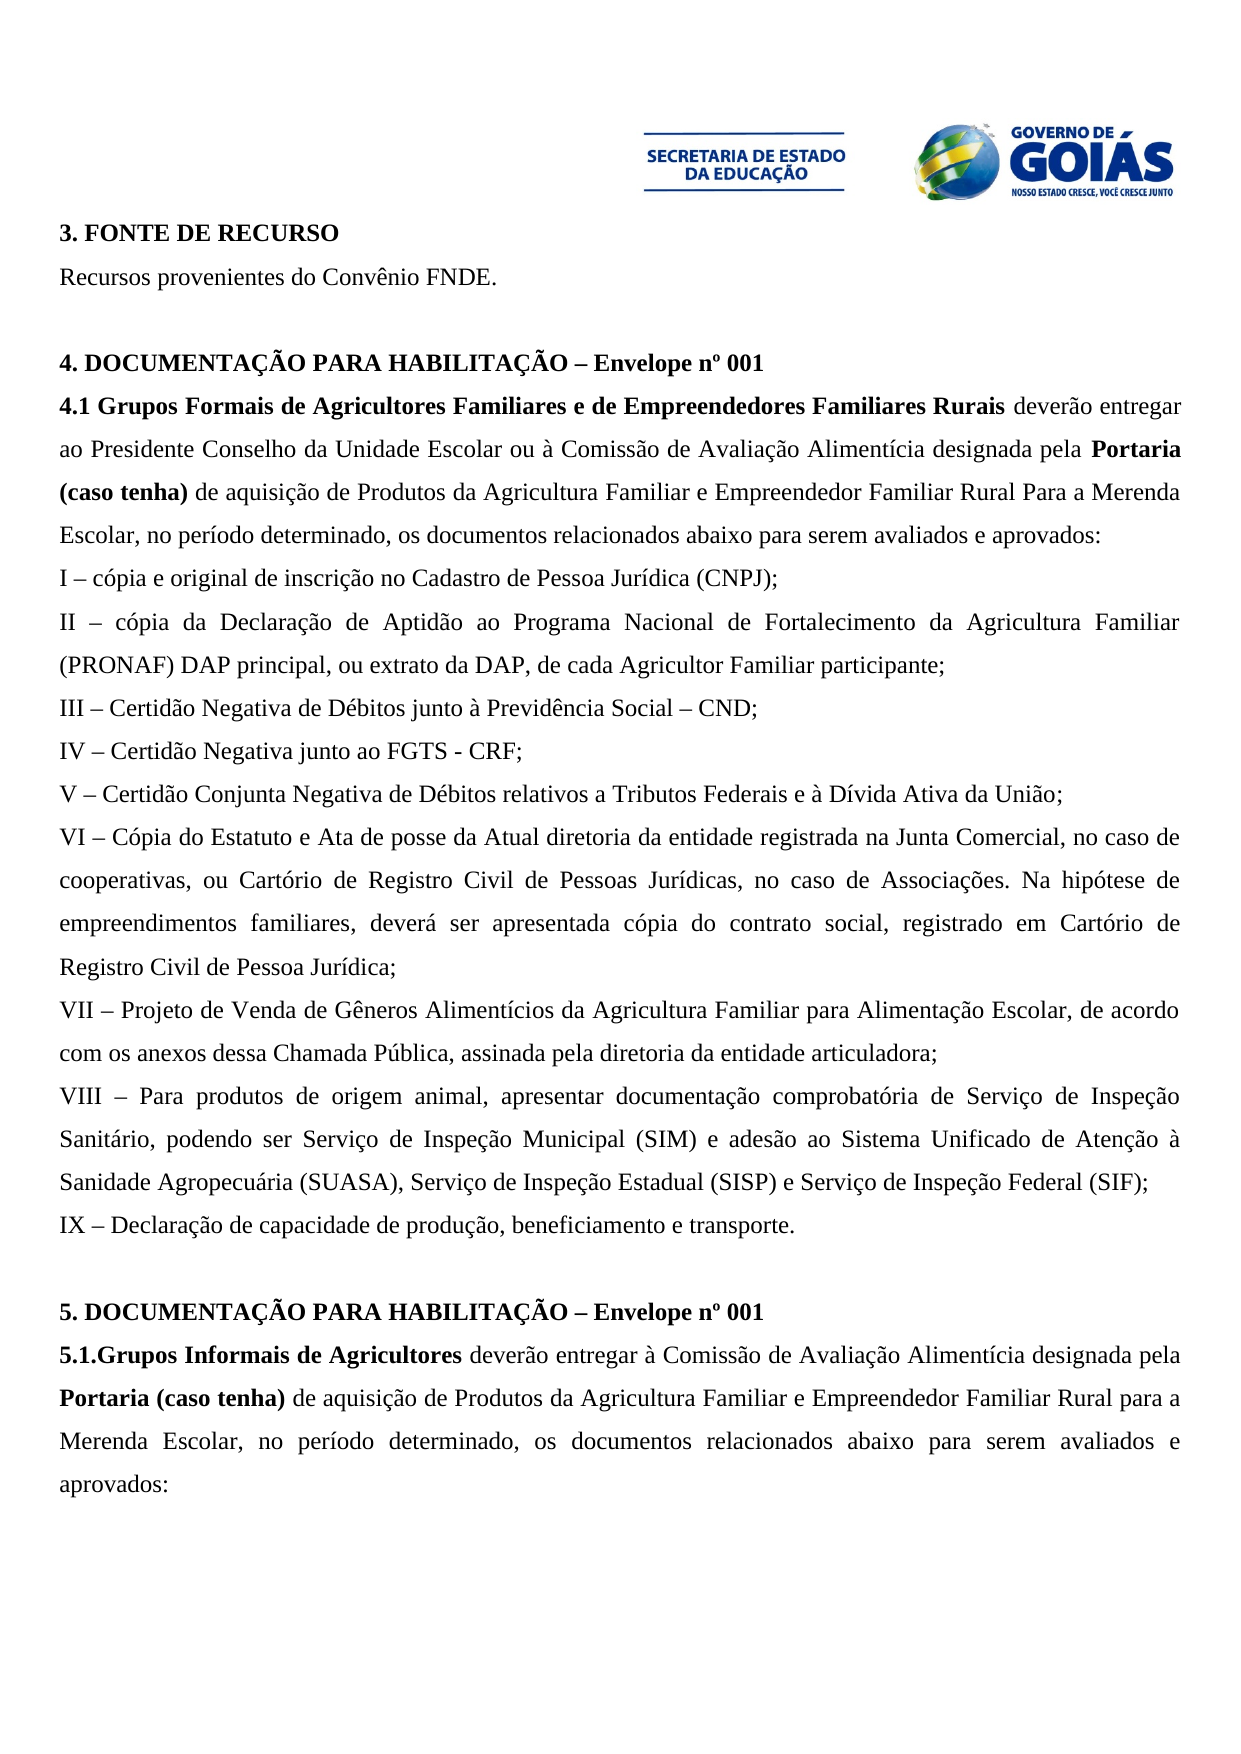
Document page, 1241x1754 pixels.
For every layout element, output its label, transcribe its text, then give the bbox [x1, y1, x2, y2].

picture [636, 118, 1182, 205]
text IX – Declaração de capacidade de produção, beneficiamento e transporte. [59, 1210, 1181, 1239]
text 4.1 Grupos Formais de Agricultores Familiares e de Empreendedores Familiares Rurais deverão entregar ao Presidente Conselho da Unidade Escolar ou à Comissão de Avaliação Alimentícia designada pela Portaria (caso tenha) de aquisição de Produtos da Agricultura Familiar e Empreendedor Familiar Rural Para a Merenda Escolar, no período determinado, os documentos relacionados abaixo para serem avaliados e aprovados: [59, 391, 1181, 549]
text Recursos provenientes do Convênio FNDE. [59, 262, 1196, 290]
text VI – Cópia do Estatuto e Ata de posse da Atual diretoria da entidade registrada na Junta Comercial, no caso de cooperativas, ou Cartório de Registro Civil de Pessoas Jurídicas, no caso de Associações. Na hipótese de empreendimentos familiares, deverá ser apresentada cópia do contrato social, registrado em Cartório de Registro Civil de Pessoa Jurídica; [59, 822, 1181, 980]
text 4. DOCUMENTAÇÃO PARA HABILITAÇÃO – Envelope nº 001 [59, 348, 1181, 377]
text 3. FONTE DE RECURSO [59, 218, 1196, 247]
text III – Certidão Negativa de Débitos junto à Previdência Social – CND; [59, 693, 1181, 722]
text IV – Certidão Negativa junto ao FGTS - CRF; [59, 736, 1181, 765]
text VIII – Para produtos de origem animal, apresentar documentação comprobatória de Serviço de Inspeção Sanitário, podendo ser Serviço de Inspeção Municipal (SIM) e adesão ao Sistema Unificado de Atenção à Sanidade Agropecuária (SUASA), Serviço de Inspeção Estadual (SISP) e Serviço de Inspeção Federal (SIF); [59, 1081, 1181, 1196]
text 5.1.Grupos Informais de Agricultores deverão entregar à Comissão de Avaliação Alimentícia designada pela Portaria (caso tenha) de aquisição de Produtos da Agricultura Familiar e Empreendedor Familiar Rural para a Merenda Escolar, no período determinado, os documentos relacionados abaixo para serem avaliados e aprovados: [59, 1340, 1181, 1498]
text I – cópia e original de inscrição no Cadastro de Pessoa Jurídica (CNPJ); [59, 563, 1181, 592]
text V – Certidão Conjunta Negativa de Débitos relativos a Tributos Federais e à Dívida Ativa da União; [59, 779, 1181, 808]
text 5. DOCUMENTAÇÃO PARA HABILITAÇÃO – Envelope nº 001 [59, 1297, 1181, 1325]
text VII – Projeto de Venda de Gêneros Alimentícios da Agricultura Familiar para Alimentação Escolar, de acordo com os anexos dessa Chamada Pública, assinada pela diretoria da entidade articuladora; [59, 995, 1181, 1067]
text II – cópia da Declaração de Aptidão ao Programa Nacional de Fortalecimento da Agricultura Familiar (PRONAF) DAP principal, ou extrato da DAP, de cada Agricultor Familiar participante; [59, 607, 1181, 678]
